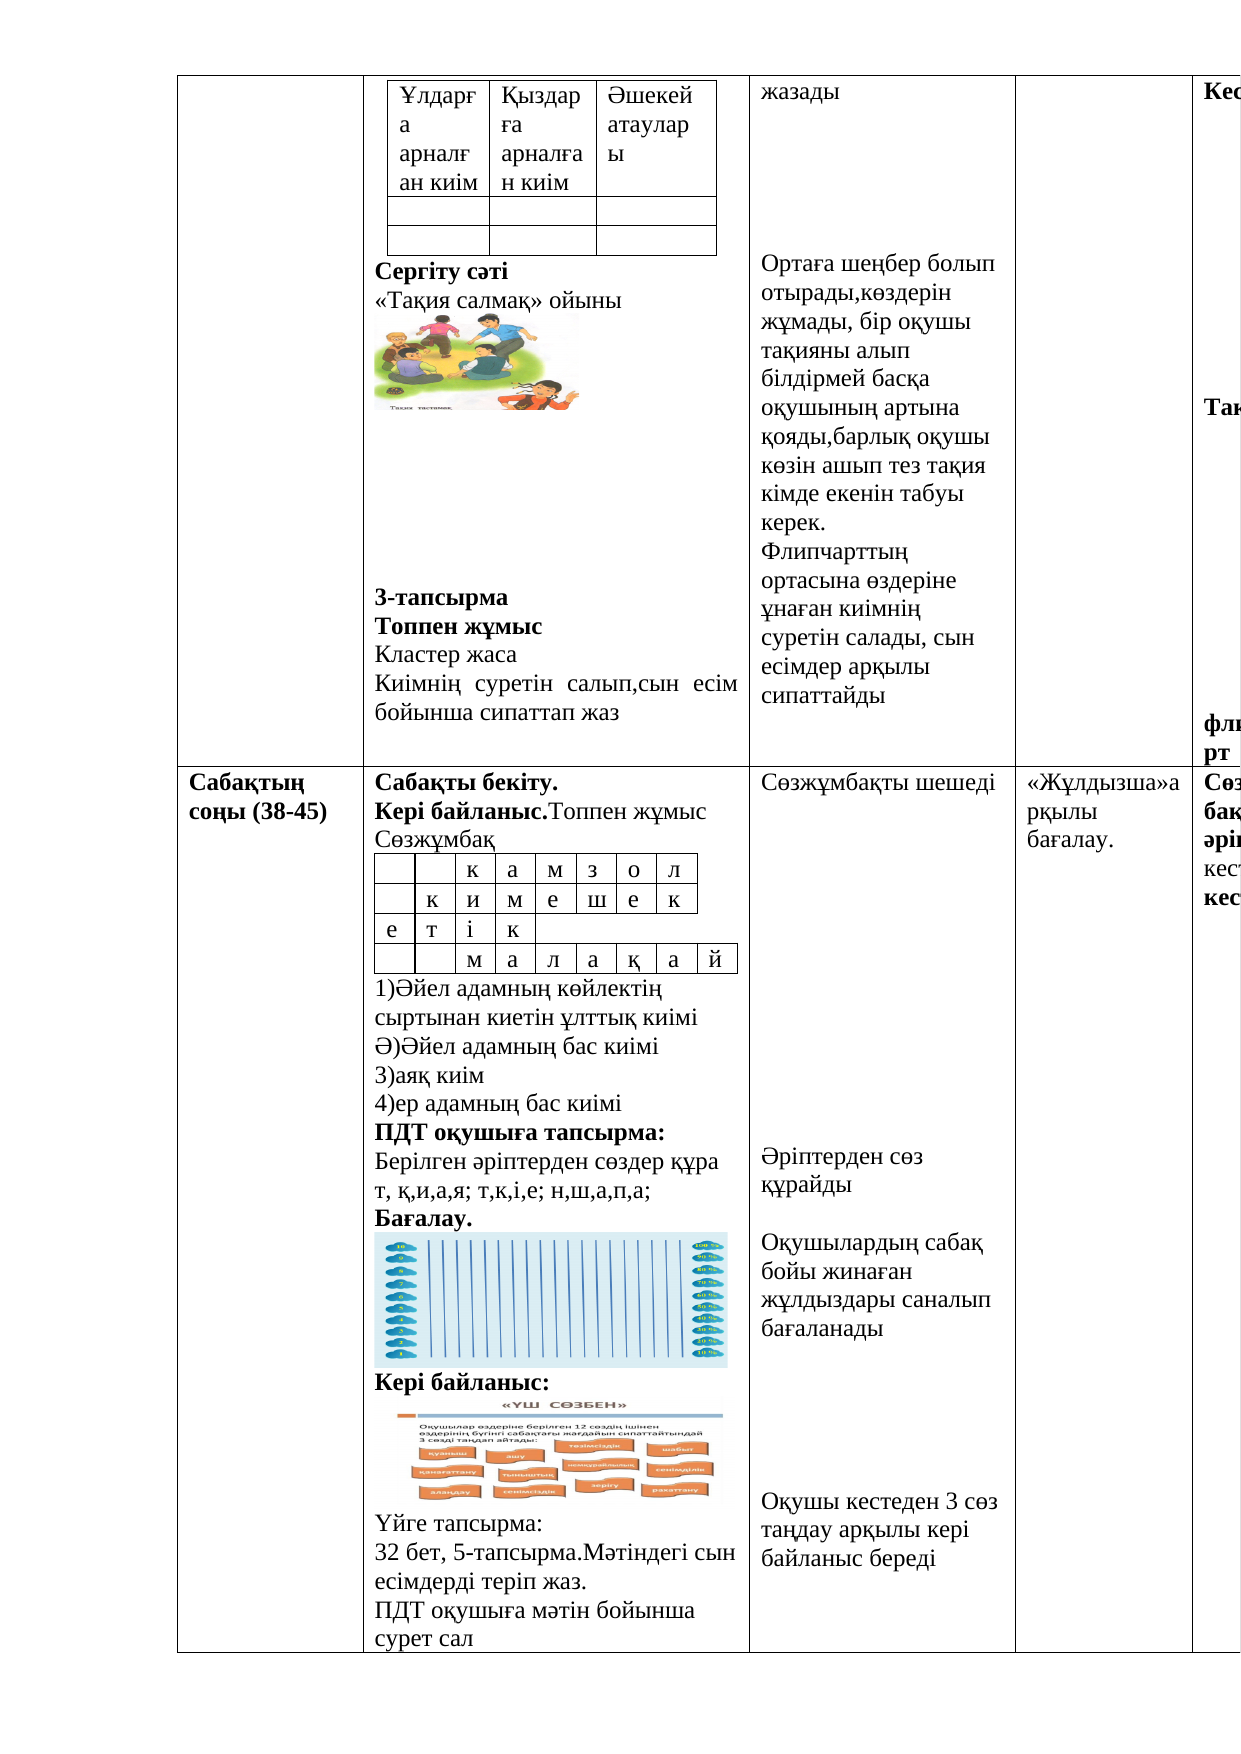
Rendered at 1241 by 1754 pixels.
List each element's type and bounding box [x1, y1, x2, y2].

table_cell [1193, 76, 1240, 766]
table_cell [178, 767, 363, 1652]
table_cell [1016, 767, 1192, 1652]
table_cell [750, 767, 1015, 1652]
table_cell [364, 76, 749, 766]
table_cell [750, 76, 1015, 766]
picture [374, 313, 580, 410]
table_cell [1016, 76, 1192, 766]
table_cell [364, 767, 749, 1652]
table_cell [178, 76, 363, 766]
table_cell [1193, 767, 1240, 1652]
picture [374, 1396, 736, 1509]
picture [374, 1232, 728, 1368]
